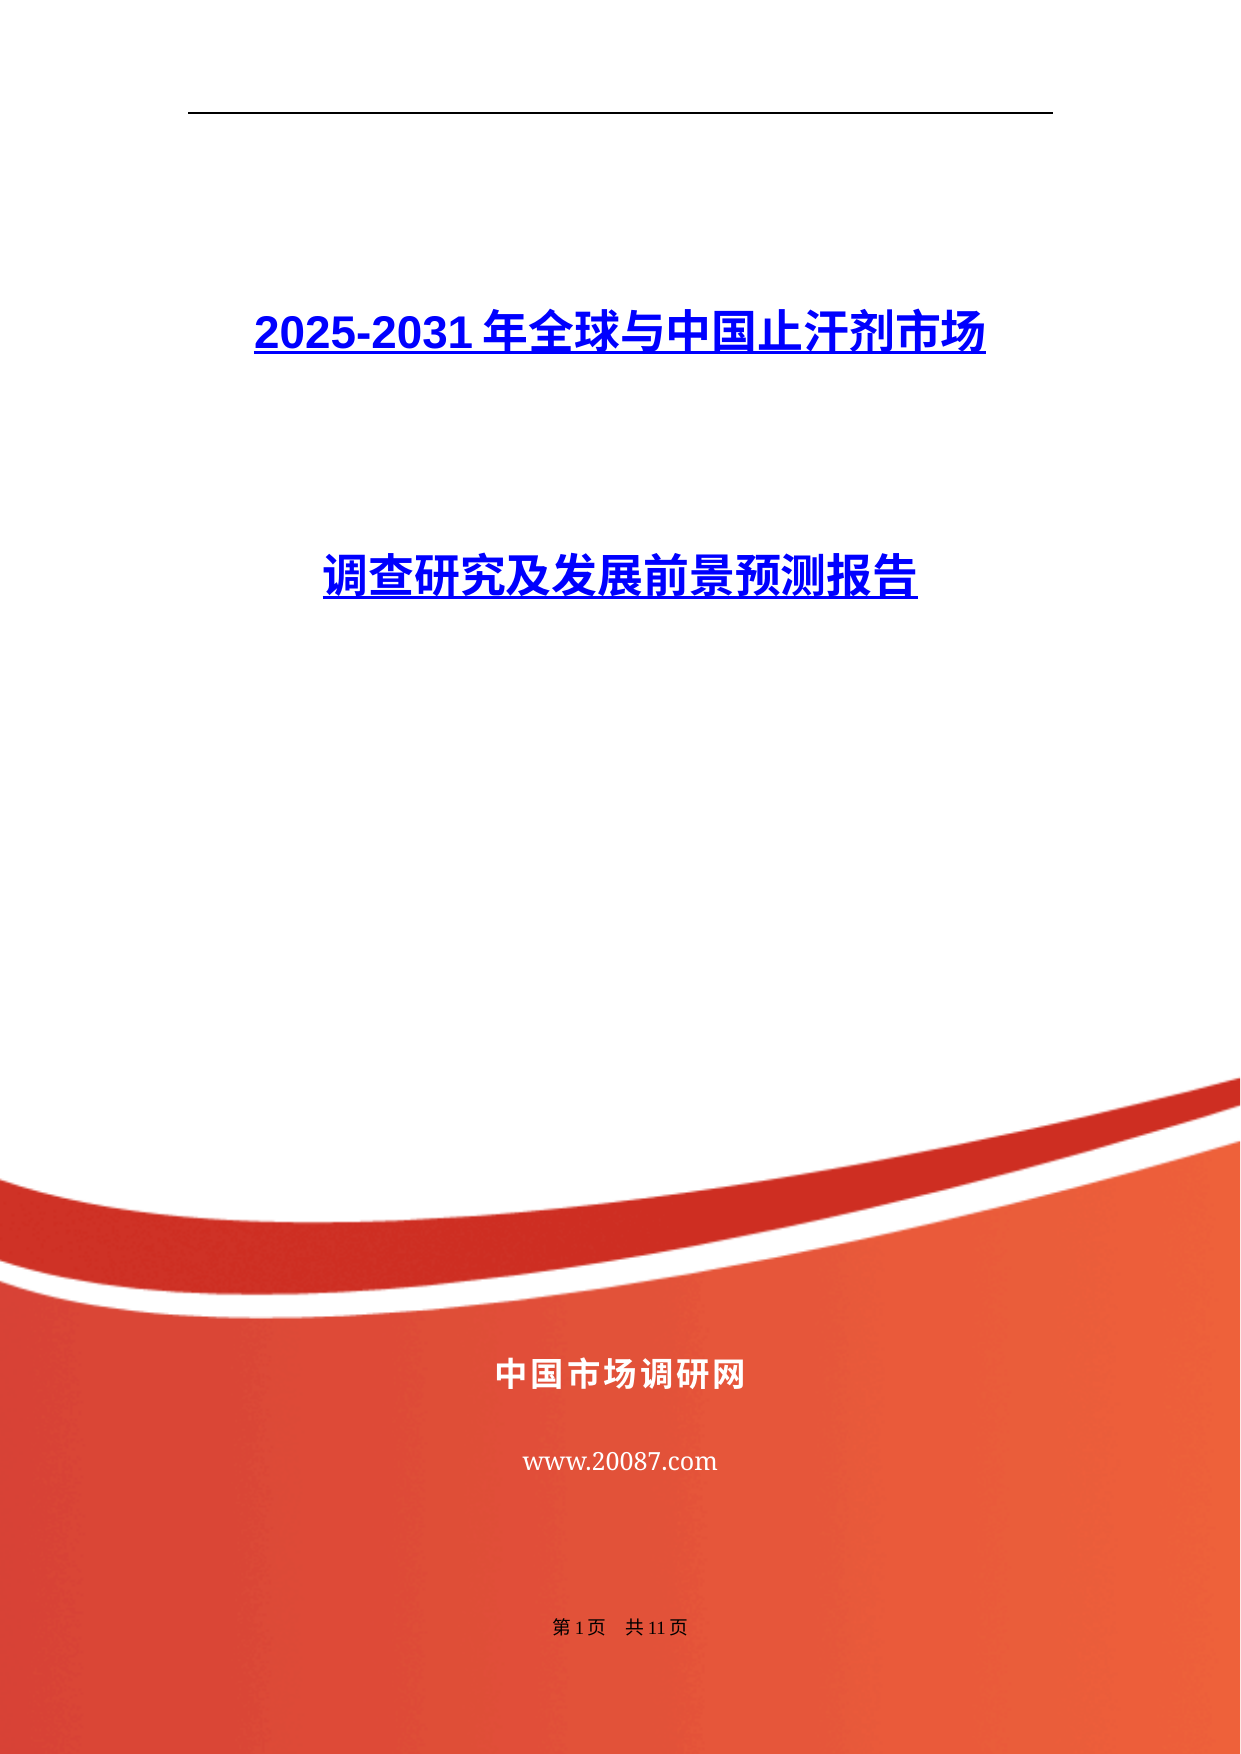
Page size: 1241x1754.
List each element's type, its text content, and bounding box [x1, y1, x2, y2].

picture [0, 1006, 1241, 1754]
subtitle 中国市场调研网 [187, 1339, 1053, 1404]
text www.20087.com [187, 1428, 1053, 1493]
table_header 2025-2031年全球与中国止汗剂市场调查研究及发展前景预测报告 [188, 207, 1053, 773]
